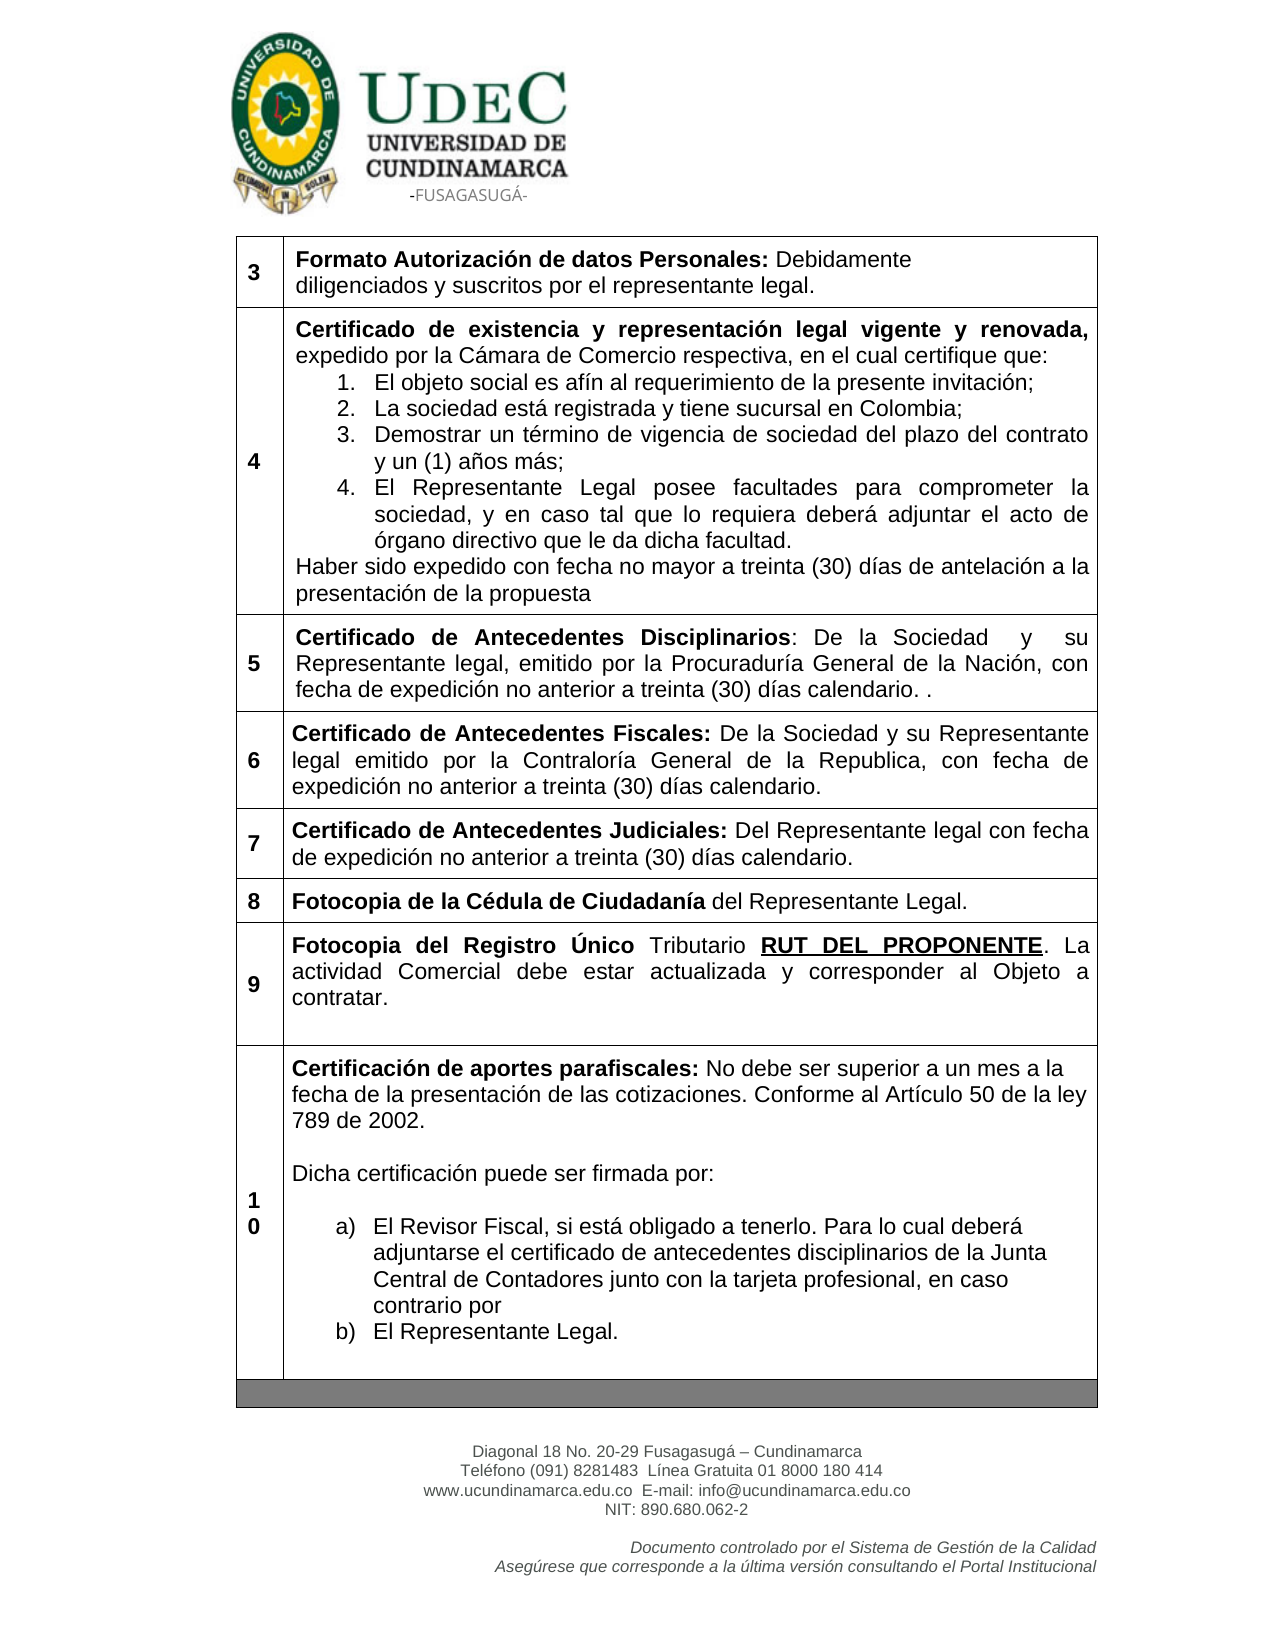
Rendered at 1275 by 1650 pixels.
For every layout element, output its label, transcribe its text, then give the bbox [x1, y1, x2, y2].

table_cell 8 [237, 879, 283, 922]
table_cell Certificado de Antecedentes Judiciales: Del Representante legal con fecha de expedición no anterior a treinta (30) días calendario. [284, 809, 1097, 878]
table_cell [237, 1380, 1097, 1407]
table_cell Fotocopia del Registro Único Tributario RUT DEL PROPONENTE. La actividad Comercial debe estar actualizada y corresponder al Objeto a contratar. [284, 923, 1097, 1045]
picture [230, 31, 571, 217]
table_cell Certificación de aportes parafiscales: No debe ser superior a un mes a la fecha de la presentación de las cotizaciones. Conforme al Artículo 50 de la ley 789 de 2002. Dicha certificación puede ser firmada por: El Revisor Fiscal, si está obligado a tenerlo. Para lo cual deberá adjuntarse el certificado de antecedentes disciplinarios de la Junta Central de Contadores junto con la tarjeta profesional, en caso contrario por El Representante Legal. [284, 1046, 1097, 1379]
table_cell Formato Autorización de datos Personales: Debidamente diligenciados y suscritos por el representante legal. [284, 237, 1097, 307]
table_cell 9 [237, 923, 283, 1045]
table_cell 6 [237, 712, 283, 808]
table_cell 3 [237, 237, 283, 307]
table_cell Fotocopia de la Cédula de Ciudadanía del Representante Legal. [284, 879, 1097, 922]
table_cell Certificado de existencia y representación legal vigente y renovada, expedido por la Cámara de Comercio respectiva, en el cual certifique que: El objeto social es afín al requerimiento de la presente invitación; La sociedad está registrada y tiene sucursal en Colombia; Demostrar un término de vigencia de sociedad del plazo del contrato y un (1) años más; El Representante Legal posee facultades para comprometer la sociedad, y en caso tal que lo requiera deberá adjuntar el acto de órgano directivo que le da dicha facultad. Haber sido expedido con fecha no mayor a treinta (30) días de antelación a la presentación de la propuesta [284, 308, 1097, 614]
table_cell 10 [237, 1046, 283, 1379]
table_cell Certificado de Antecedentes Fiscales: De la Sociedad y su Representante legal emitido por la Contraloría General de la Republica, con fecha de expedición no anterior a treinta (30) días calendario. [284, 712, 1097, 808]
table_cell 7 [237, 809, 283, 878]
table_cell 5 [237, 615, 283, 711]
table_cell 4 [237, 308, 283, 614]
table_cell Certificado de Antecedentes Disciplinarios: De la Sociedad y su Representante legal, emitido por la Procuraduría General de la Nación, con fecha de expedición no anterior a treinta (30) días calendario. . [284, 615, 1097, 711]
